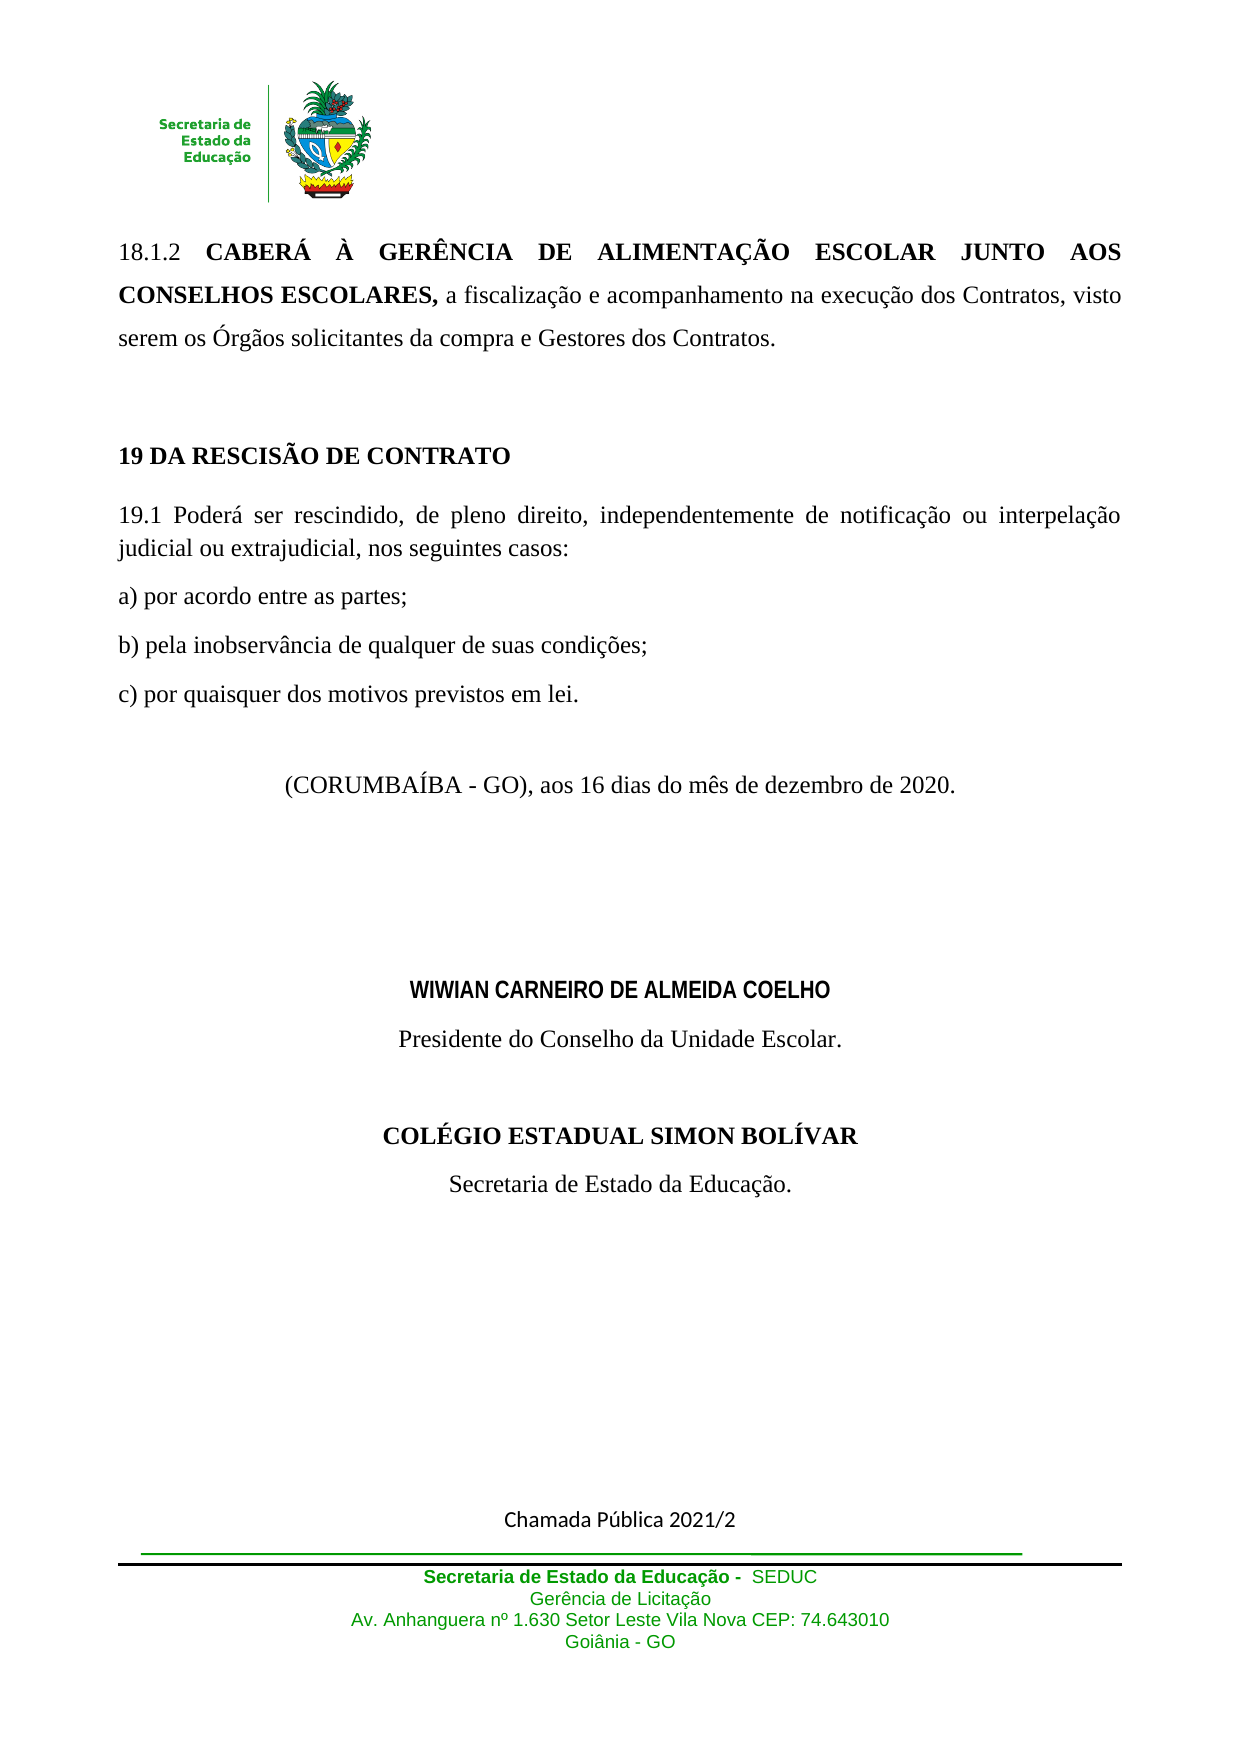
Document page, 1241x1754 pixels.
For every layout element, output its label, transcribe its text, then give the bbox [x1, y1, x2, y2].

text b) pela inobservância de qualquer de suas condições; [118, 630, 1122, 659]
text 18.1.2 CABERÁ À GERÊNCIA DE ALIMENTAÇÃO ESCOLAR JUNTO AOS CONSELHOS ESCOLARES, a fiscalização e acompanhamento na execução dos Contratos, visto serem os Órgãos solicitantes da compra e Gestores dos Contratos. [118, 237, 1122, 352]
text c) por quaisquer dos motivos previstos em lei. [118, 679, 1122, 707]
text Secretaria de Estado da Educação. [118, 1169, 1122, 1198]
text WIWIAN CARNEIRO DE ALMEIDA COELHO [118, 975, 1122, 1004]
text COLÉGIO ESTADUAL SIMON BOLÍVAR [118, 1121, 1122, 1150]
picture [118, 73, 412, 210]
text 19.1 Poderá ser rescindido, de pleno direito, independentemente de notificação ou interpelação judicial ou extrajudicial, nos seguintes casos: [118, 500, 1122, 561]
text Presidente do Conselho da Unidade Escolar. [118, 1024, 1122, 1052]
text a) por acordo entre as partes; [118, 581, 1122, 610]
text (CORUMBAÍBA - GO), aos 16 dias do mês de dezembro de 2020. [118, 770, 1122, 799]
text 19 DA RESCISÃO DE CONTRATO [118, 441, 1122, 470]
